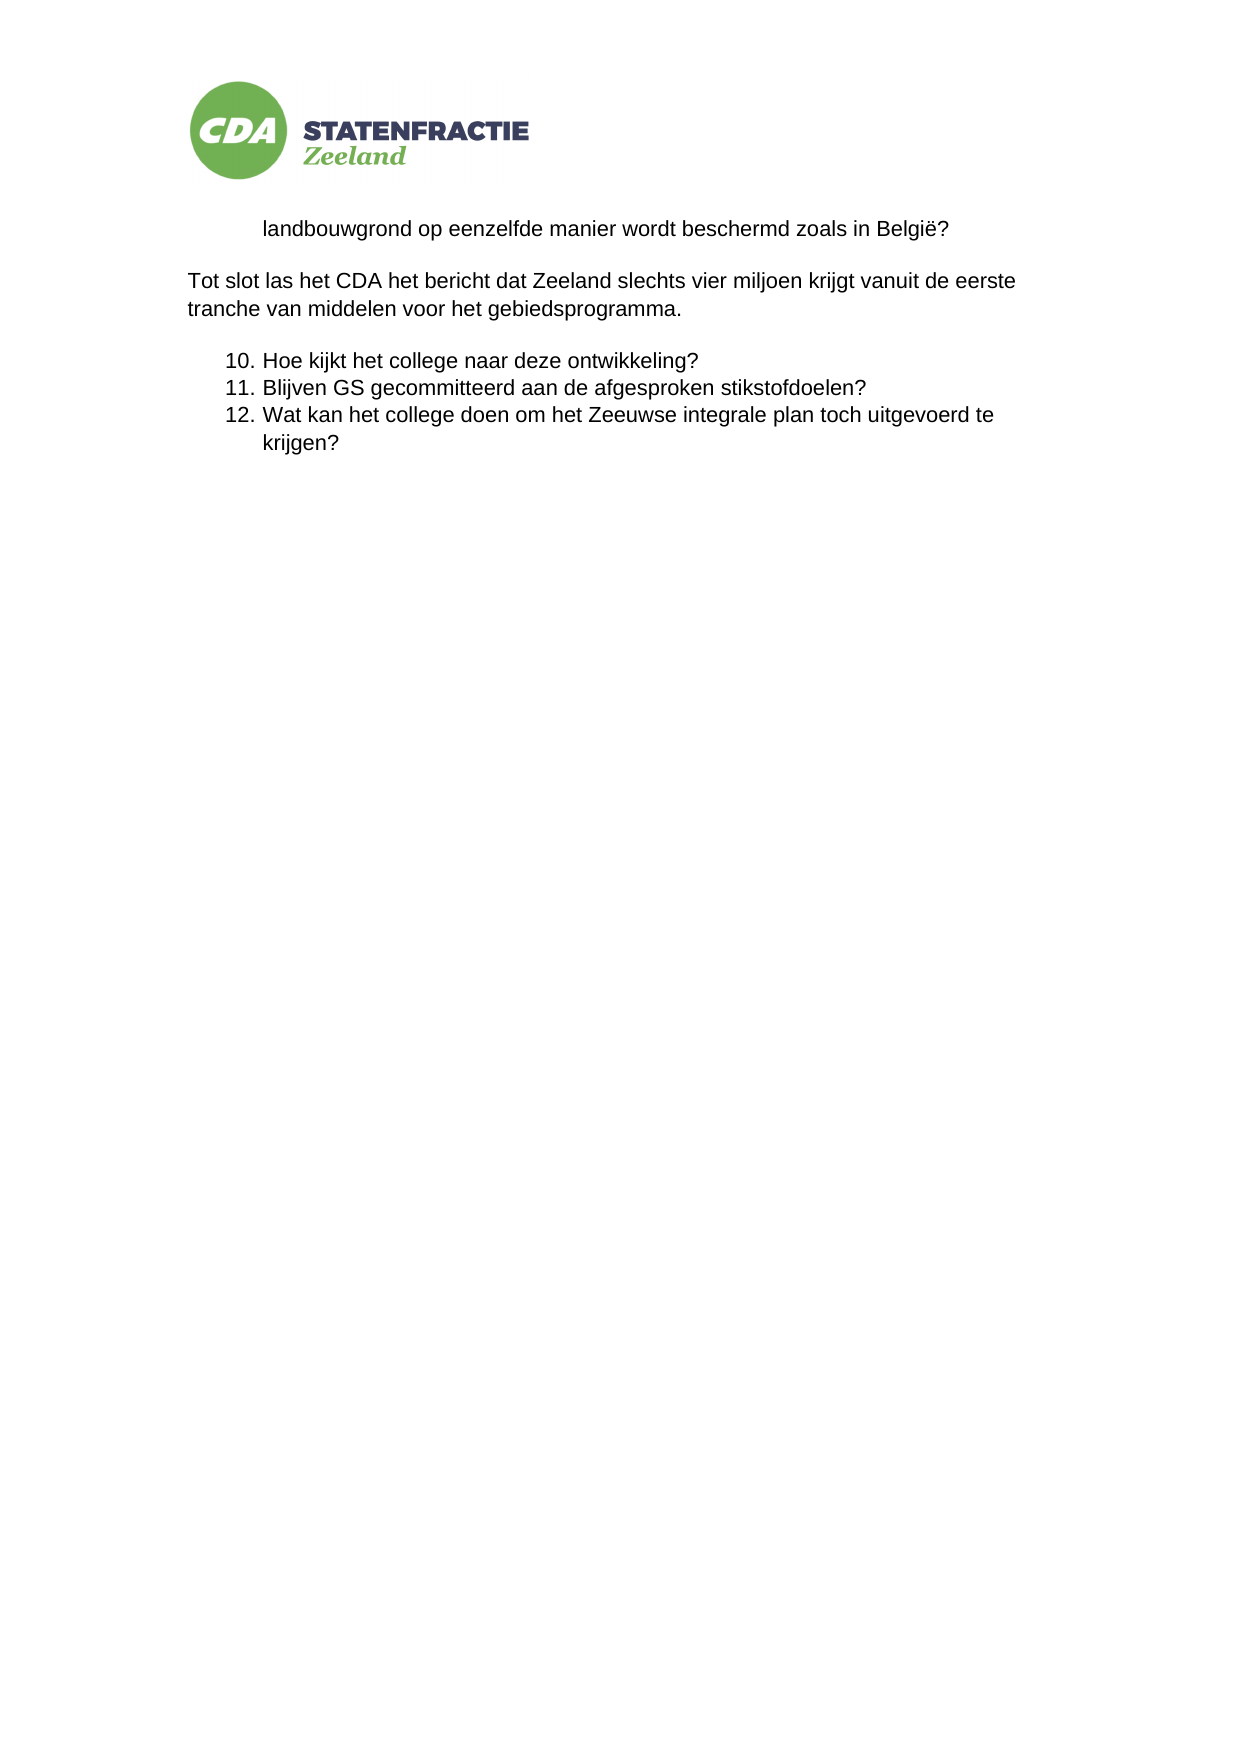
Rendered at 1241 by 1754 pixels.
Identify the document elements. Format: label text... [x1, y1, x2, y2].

list Wat kan het college doen om het Zeeuwse integrale plan toch uitgevoerd te krijgen? [225, 402, 1053, 454]
list Hoe kijkt het college naar deze ontwikkeling? [225, 348, 1053, 373]
list Blijven GS gecommitteerd aan de afgesproken stikstofdoelen? [225, 375, 1053, 400]
list Hoe kijkt het college hiernaar en hoe kan de provincie zorgen dat in Zeeland landbouwgrond op eenzelfde manier wordt beschermd zoals in België? [225, 216, 1053, 241]
text Tot slot las het CDA het bericht dat Zeeland slechts vier miljoen krijgt vanuit de eerste tranche van middelen voor het gebiedsprogramma. [187, 268, 1053, 321]
picture [187, 73, 535, 188]
